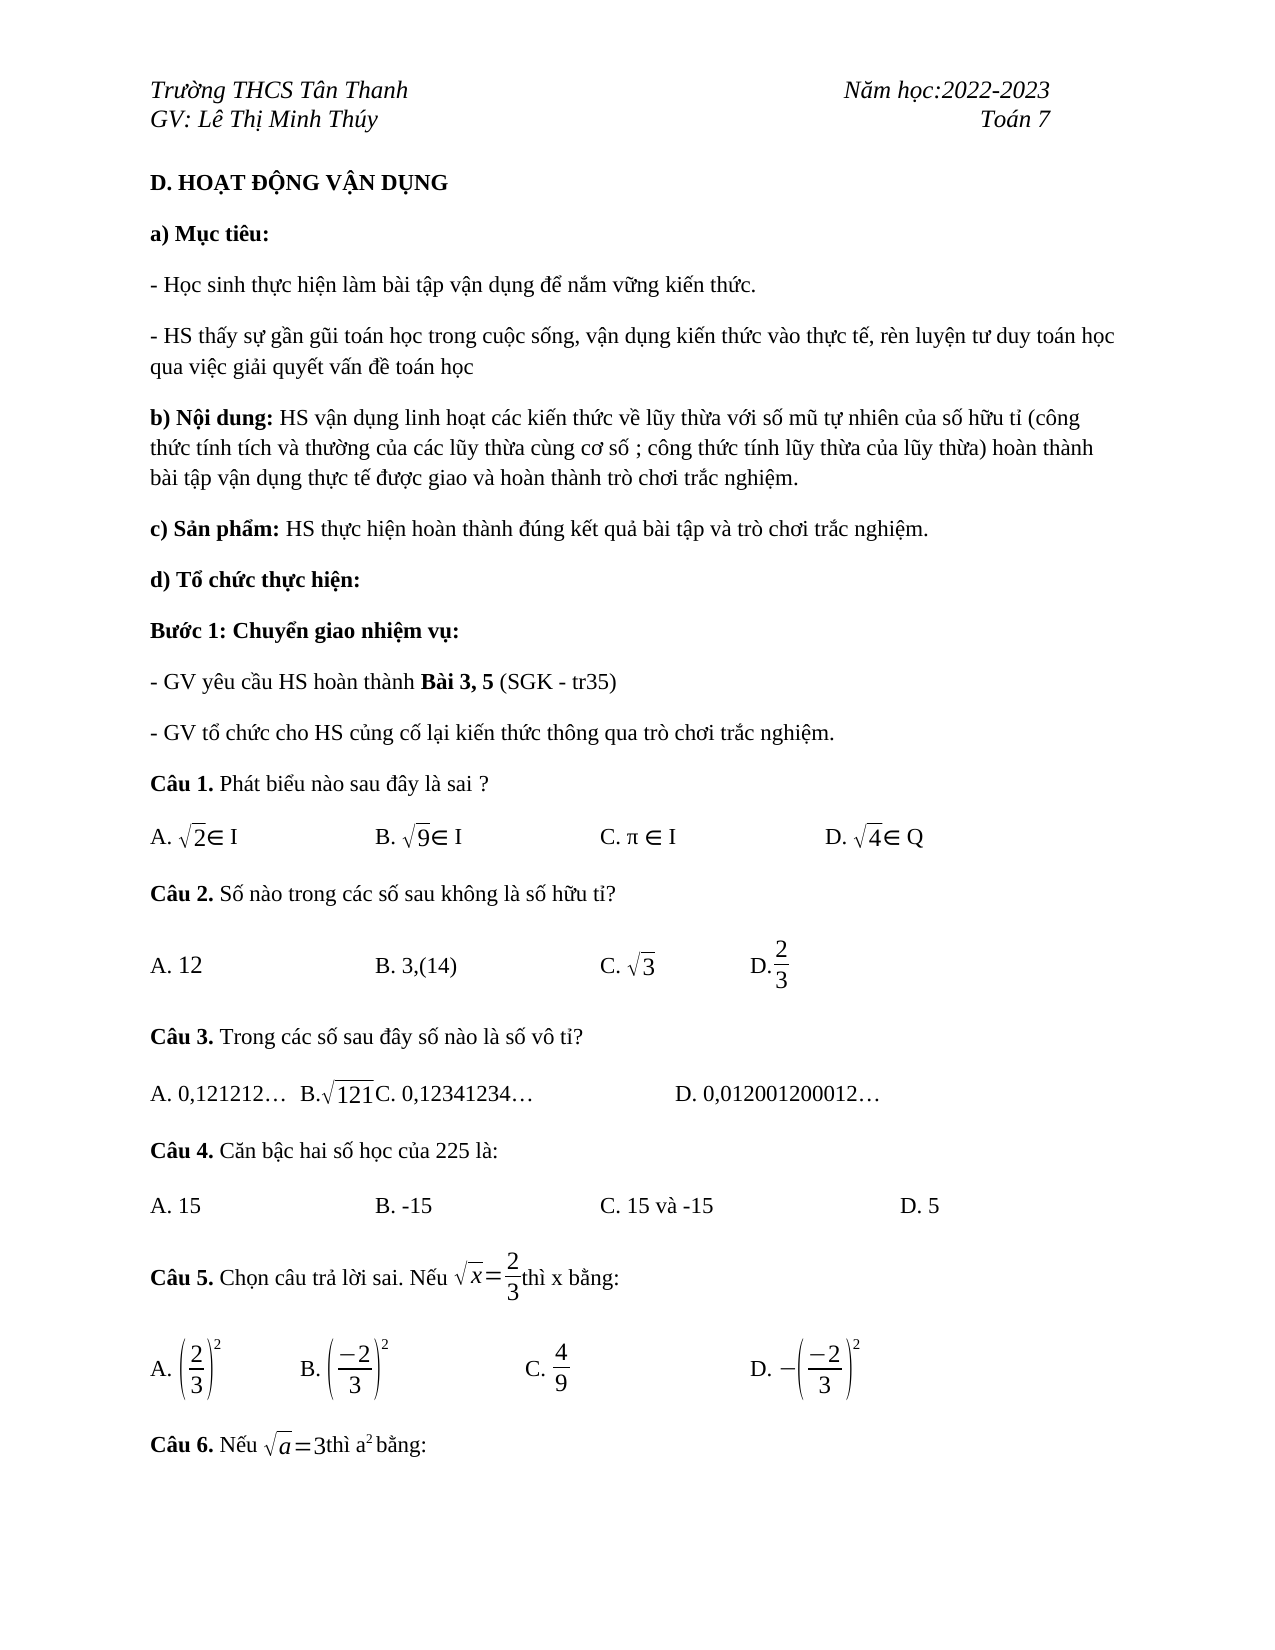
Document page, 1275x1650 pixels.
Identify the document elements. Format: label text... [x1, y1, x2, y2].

text A. B. 3,(14) C. D. [150, 936, 1125, 994]
text a) Mục tiêu: [150, 220, 1125, 247]
text D. HOẠT ĐỘNG VẬN DỤNG [150, 169, 1125, 196]
text Bước 1: Chuyển giao nhiệm vụ: [150, 617, 1125, 644]
text Câu 2. Số nào trong các số sau không là số hữu tỉ? [150, 880, 1125, 907]
text - Học sinh thực hiện làm bài tập vận dụng để nắm vững kiến thức. [150, 271, 1125, 298]
text Câu 4. Căn bậc hai số học của 225 là: [150, 1137, 1125, 1163]
text - HS thấy sự gần gũi toán học trong cuộc sống, vận dụng kiến thức vào thực tế, rèn luyện tư duy toán học qua việc giải quyết vấn đề toán học [150, 322, 1125, 379]
text - GV tổ chức cho HS củng cố lại kiến thức thông qua trò chơi trắc nghiệm. [150, 719, 1125, 746]
text A. 15 B. -15 C. 15 và -15 D. 5 [150, 1192, 1125, 1219]
text A. 0,121212… B. C. 0,12341234… D. 0,012001200012… [150, 1078, 1125, 1108]
text c) Sản phẩm: HS thực hiện hoàn thành đúng kết quả bài tập và trò chơi trắc nghiệm. [150, 515, 1125, 542]
text A. ∈ I B. ∈ I C. π ∈ I D. ∈ Q [150, 821, 1125, 851]
text d) Tổ chức thực hiện: [150, 566, 1125, 593]
text b) Nội dung: HS vận dụng linh hoạt các kiến thức về lũy thừa với số mũ tự nhiên của số hữu tỉ (công thức tính tích và thường của các lũy thừa cùng cơ số ; công thức tính lũy thừa của lũy thừa) hoàn thành bài tập vận dụng thực tế được giao và hoàn thành trò chơi trắc nghiệm. [150, 404, 1125, 491]
text Câu 6. Nếu thì a2 bằng: [150, 1430, 1125, 1459]
text - GV yêu cầu HS hoàn thành Bài 3, 5 (SGK - tr35) [150, 668, 1125, 695]
text A. B. C. D. [150, 1335, 1125, 1401]
text Câu 5. Chọn câu trả lời sai. Nếu thì x bằng: [150, 1248, 1125, 1307]
text Câu 3. Trong các số sau đây số nào là số vô tỉ? [150, 1023, 1125, 1050]
text Câu 1. Phát biểu nào sau đây là sai ? [150, 770, 1125, 797]
